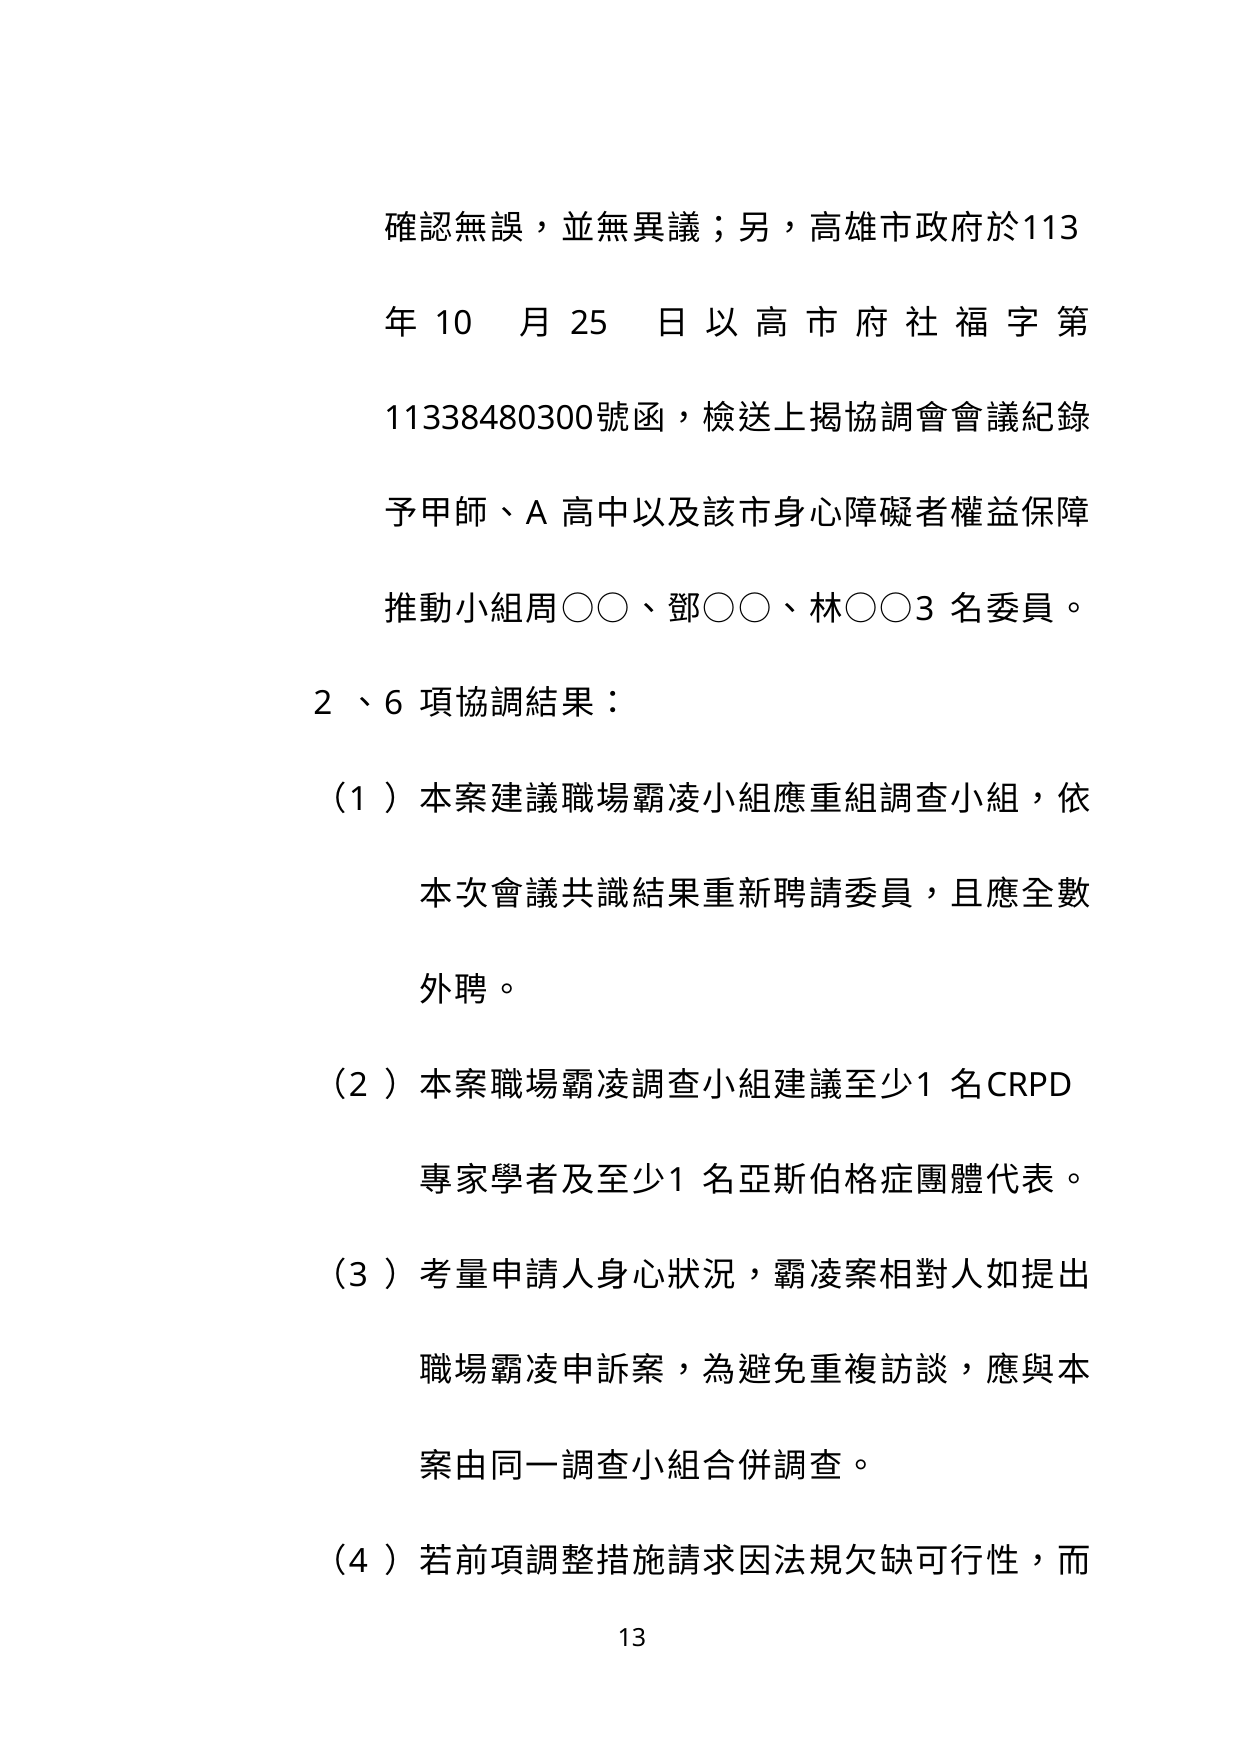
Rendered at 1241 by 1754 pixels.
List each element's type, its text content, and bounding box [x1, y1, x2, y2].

subtitle 考量申請人身心狀況，霸凌案相對人如提出職場霸凌申訴案，為避免重複訪談，應與本案由同一調查小組合併調查。 [296, 1224, 1092, 1510]
subtitle 本案職場霸凌調查小組建議至少1名CRPD專家學者及至少1名亞斯伯格症團體代表。 [296, 1034, 1092, 1224]
subtitle 本案建議職場霸凌小組應重組調查小組，依本次會議共識結果重新聘請委員，且應全數外聘。 [296, 748, 1092, 1034]
subtitle 若前項調整措施請求因法規欠缺可行性，而須另組調查小組，則調查小組應比照第1項及第2項請求方式組成。 [296, 1510, 1092, 1605]
subtitle 6項協調結果： [296, 653, 1092, 748]
